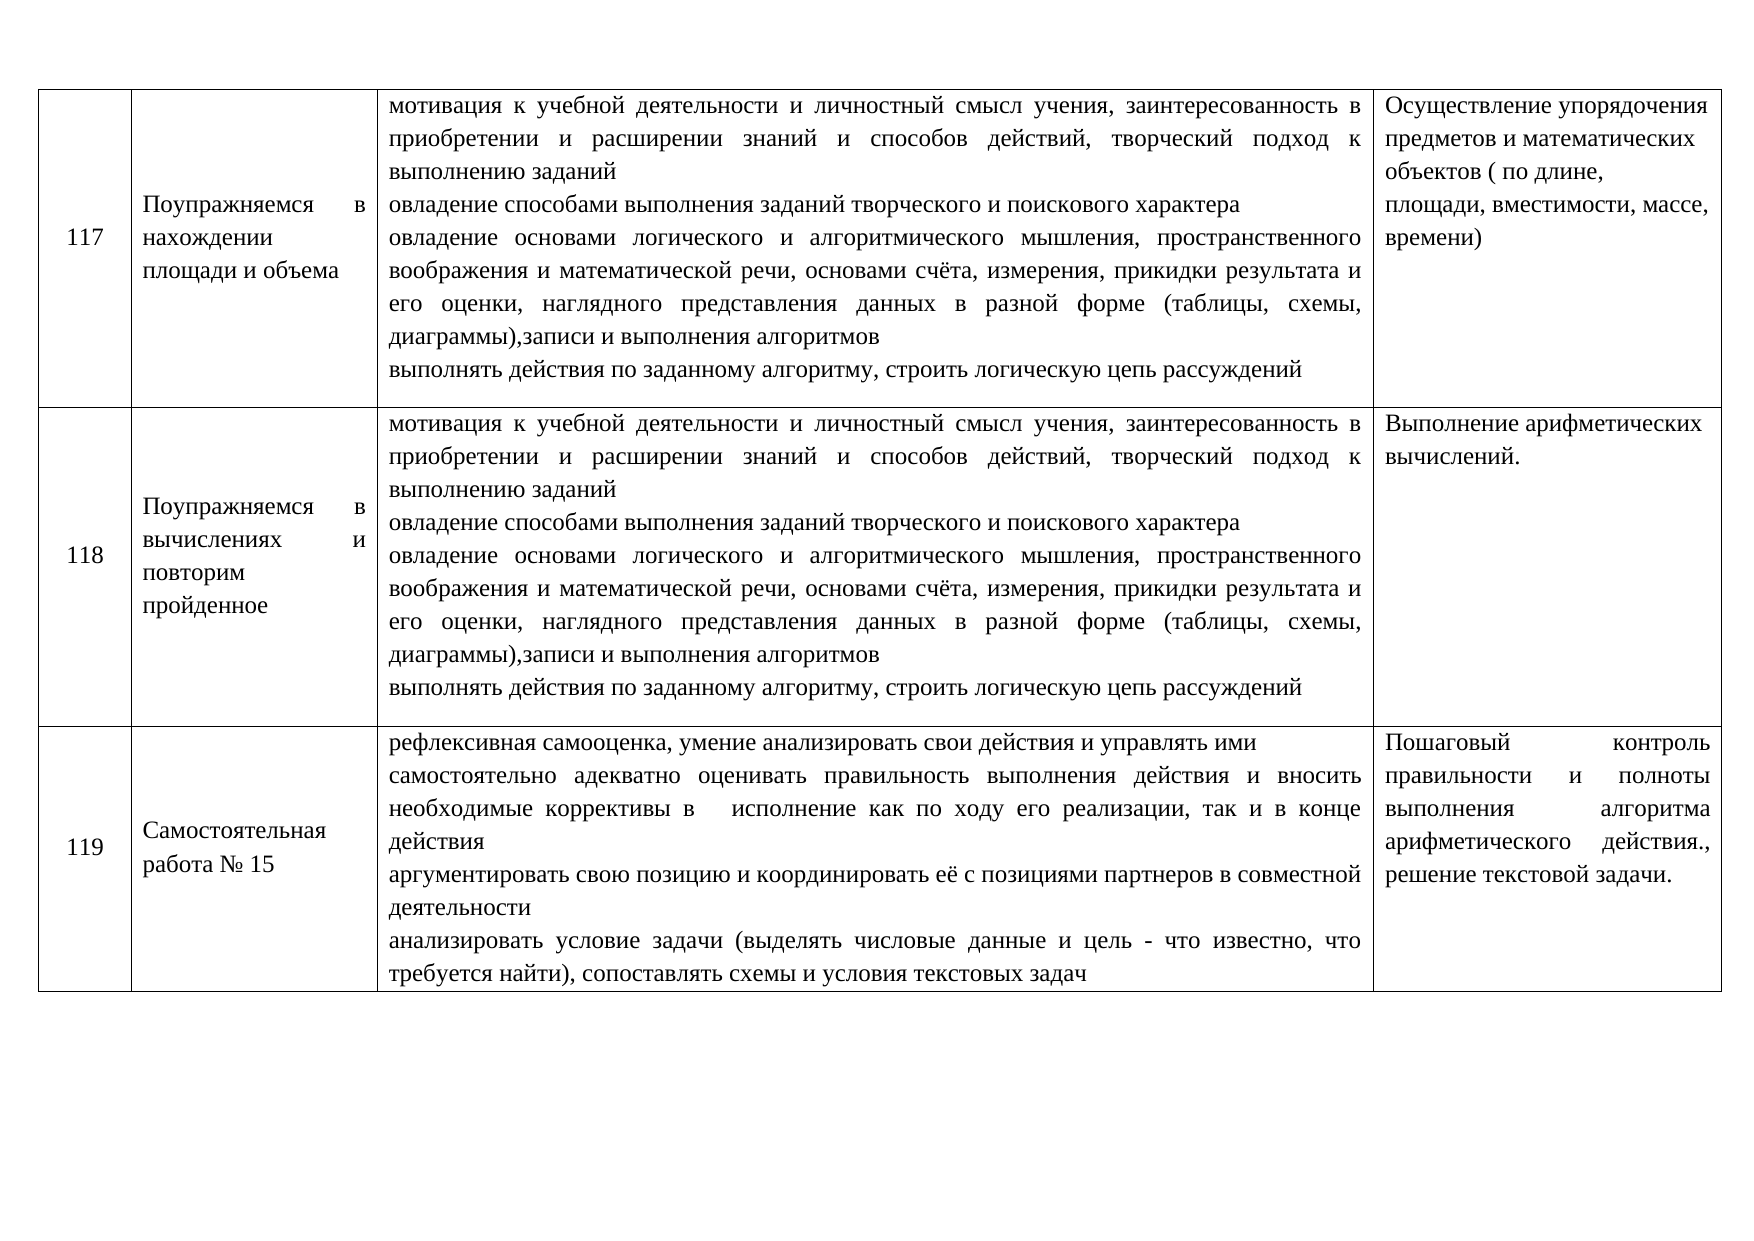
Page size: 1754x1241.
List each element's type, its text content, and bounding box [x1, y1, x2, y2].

table_cell 118 [39, 408, 131, 726]
table_cell Выполнение арифметических вычислений. [1374, 408, 1721, 726]
table_cell 119 [39, 727, 131, 991]
table_cell мотивация к учебной деятельности и личностный смысл учения, заинтересованность в приобретении и расширении знаний и способов действий, творческий подход к выполнению заданий овладение способами выполнения заданий творческого и поискового характера овладение основами логического и алгоритмического мышления, пространственного воображения и математической речи, основами счёта, измерения, прикидки результата и его оценки, наглядного представления данных в разной форме (таблицы, схемы, диаграммы),записи и выполнения алгоритмов выполнять действия по заданному алгоритму, строить логическую цепь рассуждений [378, 408, 1373, 726]
table_cell рефлексивная самооценка, умение анализировать свои действия и управлять ими самостоятельно адекватно оценивать правильность выполнения действия и вносить необходимые коррективы в исполнение как по ходу его реализации, так и в конце действия аргументировать свою позицию и координировать её с позициями партнеров в совместной деятельности анализировать условие задачи (выделять числовые данные и цель - что известно, что требуется найти), сопоставлять схемы и условия текстовых задач [378, 727, 1373, 991]
table_cell мотивация к учебной деятельности и личностный смысл учения, заинтересованность в приобретении и расширении знаний и способов действий, творческий подход к выполнению заданий овладение способами выполнения заданий творческого и поискового характера овладение основами логического и алгоритмического мышления, пространственного воображения и математической речи, основами счёта, измерения, прикидки результата и его оценки, наглядного представления данных в разной форме (таблицы, схемы, диаграммы),записи и выполнения алгоритмов выполнять действия по заданному алгоритму, строить логическую цепь рассуждений [378, 90, 1373, 407]
table_cell 117 [39, 90, 131, 407]
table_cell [1374, 727, 1721, 991]
table_cell Самостоятельная работа № 15 [132, 727, 377, 991]
table_cell Поупражняемся в вычислениях и повторим пройденное [132, 408, 377, 726]
table_cell Поупражняемся в нахождении площади и объема [132, 90, 377, 407]
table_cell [1374, 90, 1721, 407]
